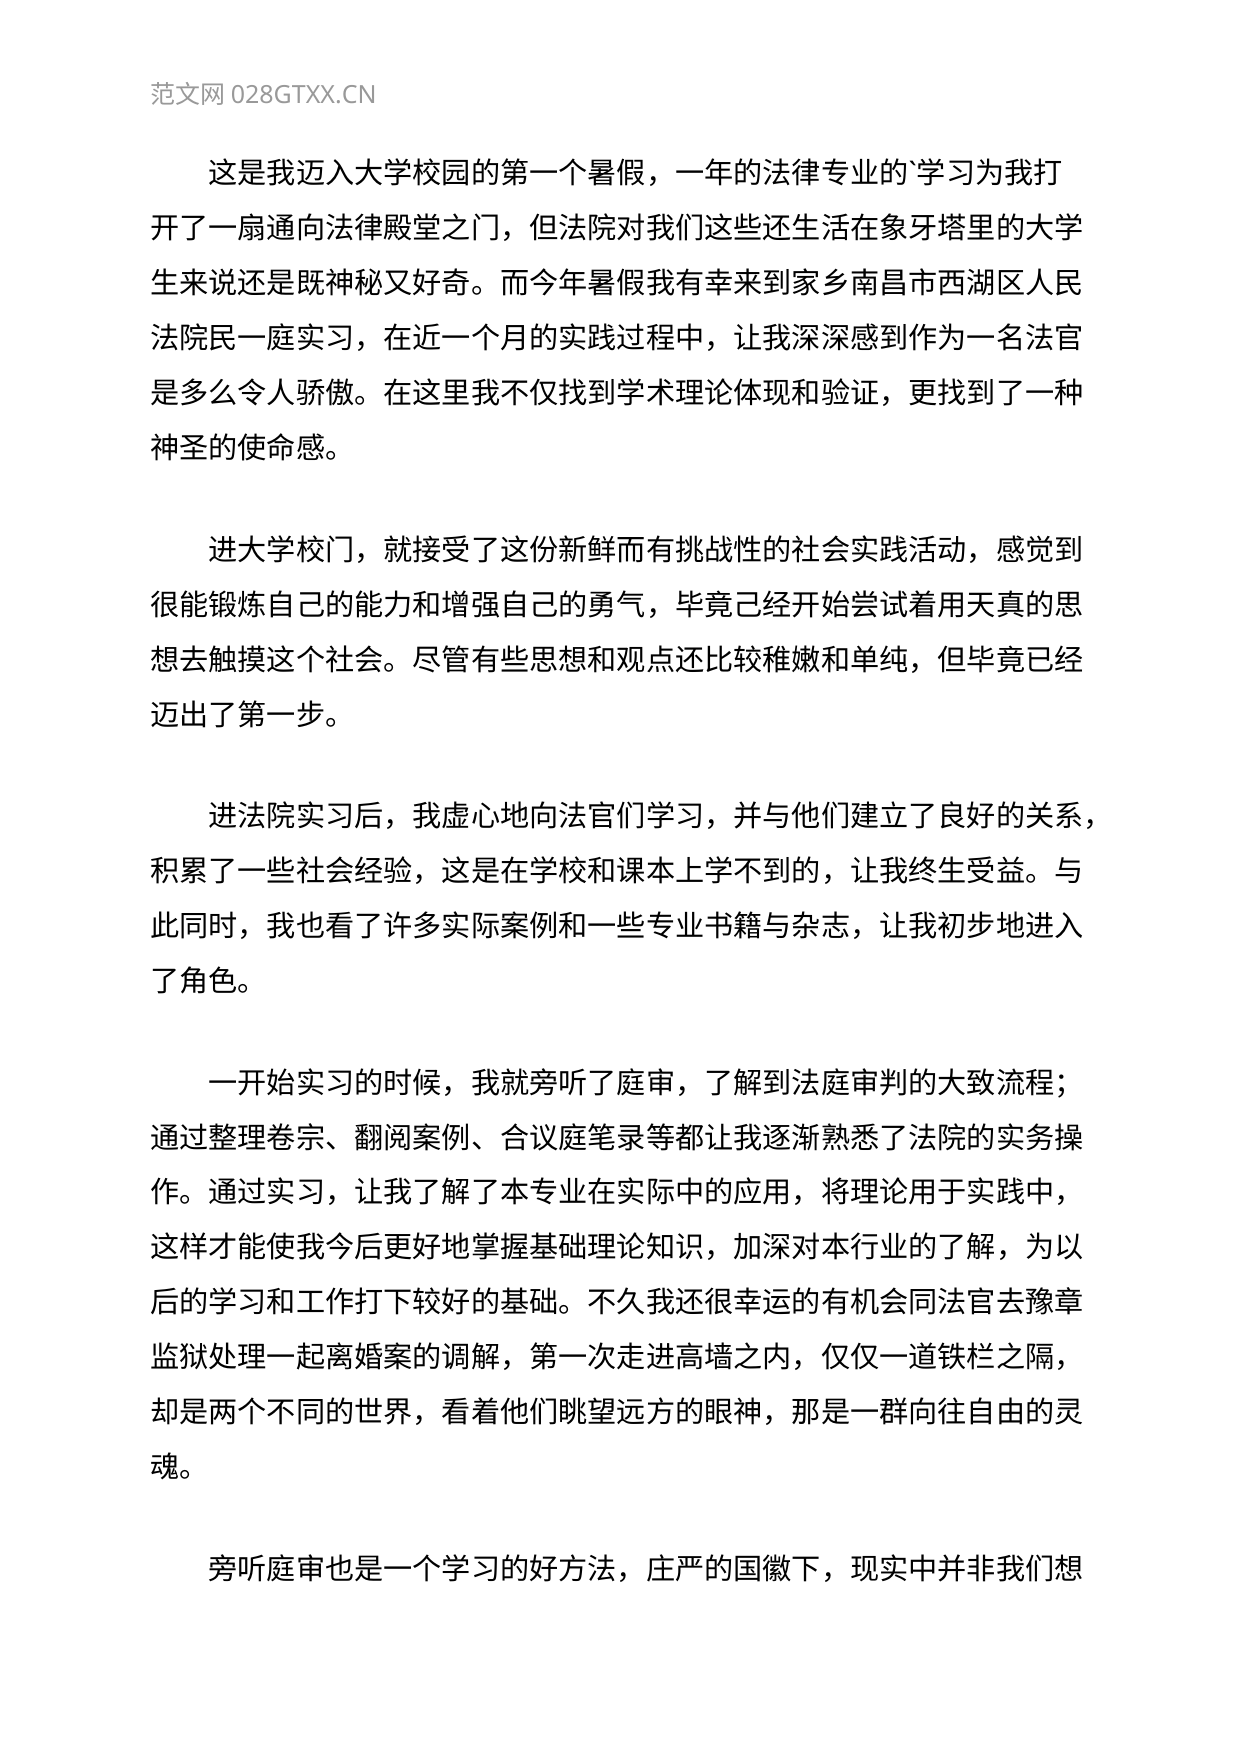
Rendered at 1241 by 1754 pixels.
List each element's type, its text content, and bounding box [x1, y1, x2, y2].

text 进大学校门，就接受了这份新鲜而有挑战性的社会实践活动，感觉到很能锻炼自己的能力和增强自己的勇气，毕竟己经开始尝试着用天真的思想去触摸这个社会。尽管有些思想和观点还比较稚嫩和单纯，但毕竟已经迈出了第一步。 [150, 526, 1090, 733]
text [150, 1545, 1090, 1588]
text 这是我迈入大学校园的第一个暑假，一年的法律专业的`学习为我打开了一扇通向法律殿堂之门，但法院对我们这些还生活在象牙塔里的大学生来说还是既神秘又好奇。而今年暑假我有幸来到家乡南昌市西湖区人民法院民一庭实习，在近一个月的实践过程中，让我深深感到作为一名法官是多么令人骄傲。在这里我不仅找到学术理论体现和验证，更找到了一种神圣的使命感。 [150, 150, 1090, 467]
text 进法院实习后，我虚心地向法官们学习，并与他们建立了良好的关系，积累了一些社会经验，这是在学校和课本上学不到的，让我终生受益。与此同时，我也看了许多实际案例和一些专业书籍与杂志，让我初步地进入了角色。 [150, 793, 1090, 1000]
text 一开始实习的时候，我就旁听了庭审，了解到法庭审判的大致流程；通过整理卷宗、翻阅案例、合议庭笔录等都让我逐渐熟悉了法院的实务操作。通过实习，让我了解了本专业在实际中的应用，将理论用于实践中，这样才能使我今后更好地掌握基础理论知识，加深对本行业的了解，为以后的学习和工作打下较好的基础。不久我还很幸运的有机会同法官去豫章监狱处理一起离婚案的调解，第一次走进高墙之内，仅仅一道铁栏之隔，却是两个不同的世界，看着他们眺望远方的眼神，那是一群向往自由的灵魂。 [150, 1059, 1090, 1486]
